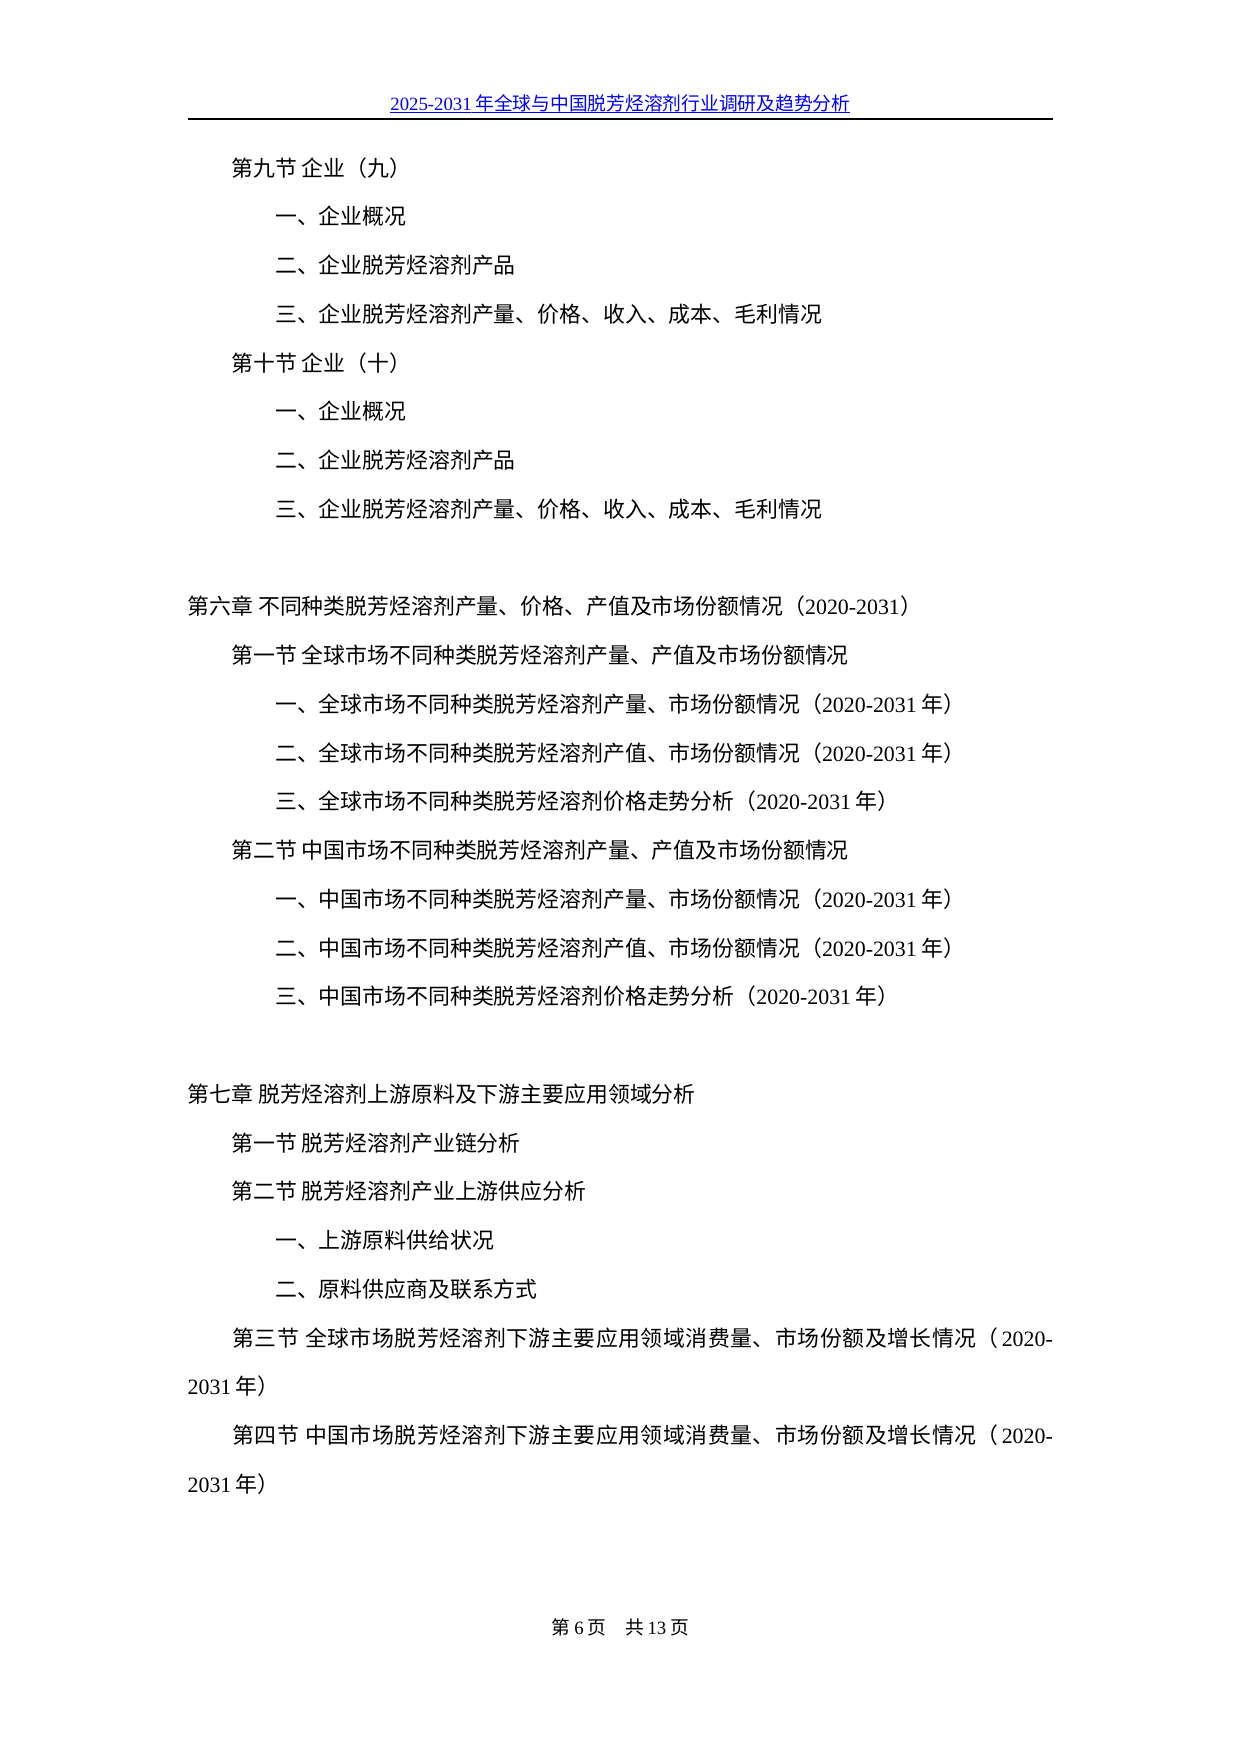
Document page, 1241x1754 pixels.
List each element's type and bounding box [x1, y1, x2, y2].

text [187, 150, 1053, 1499]
